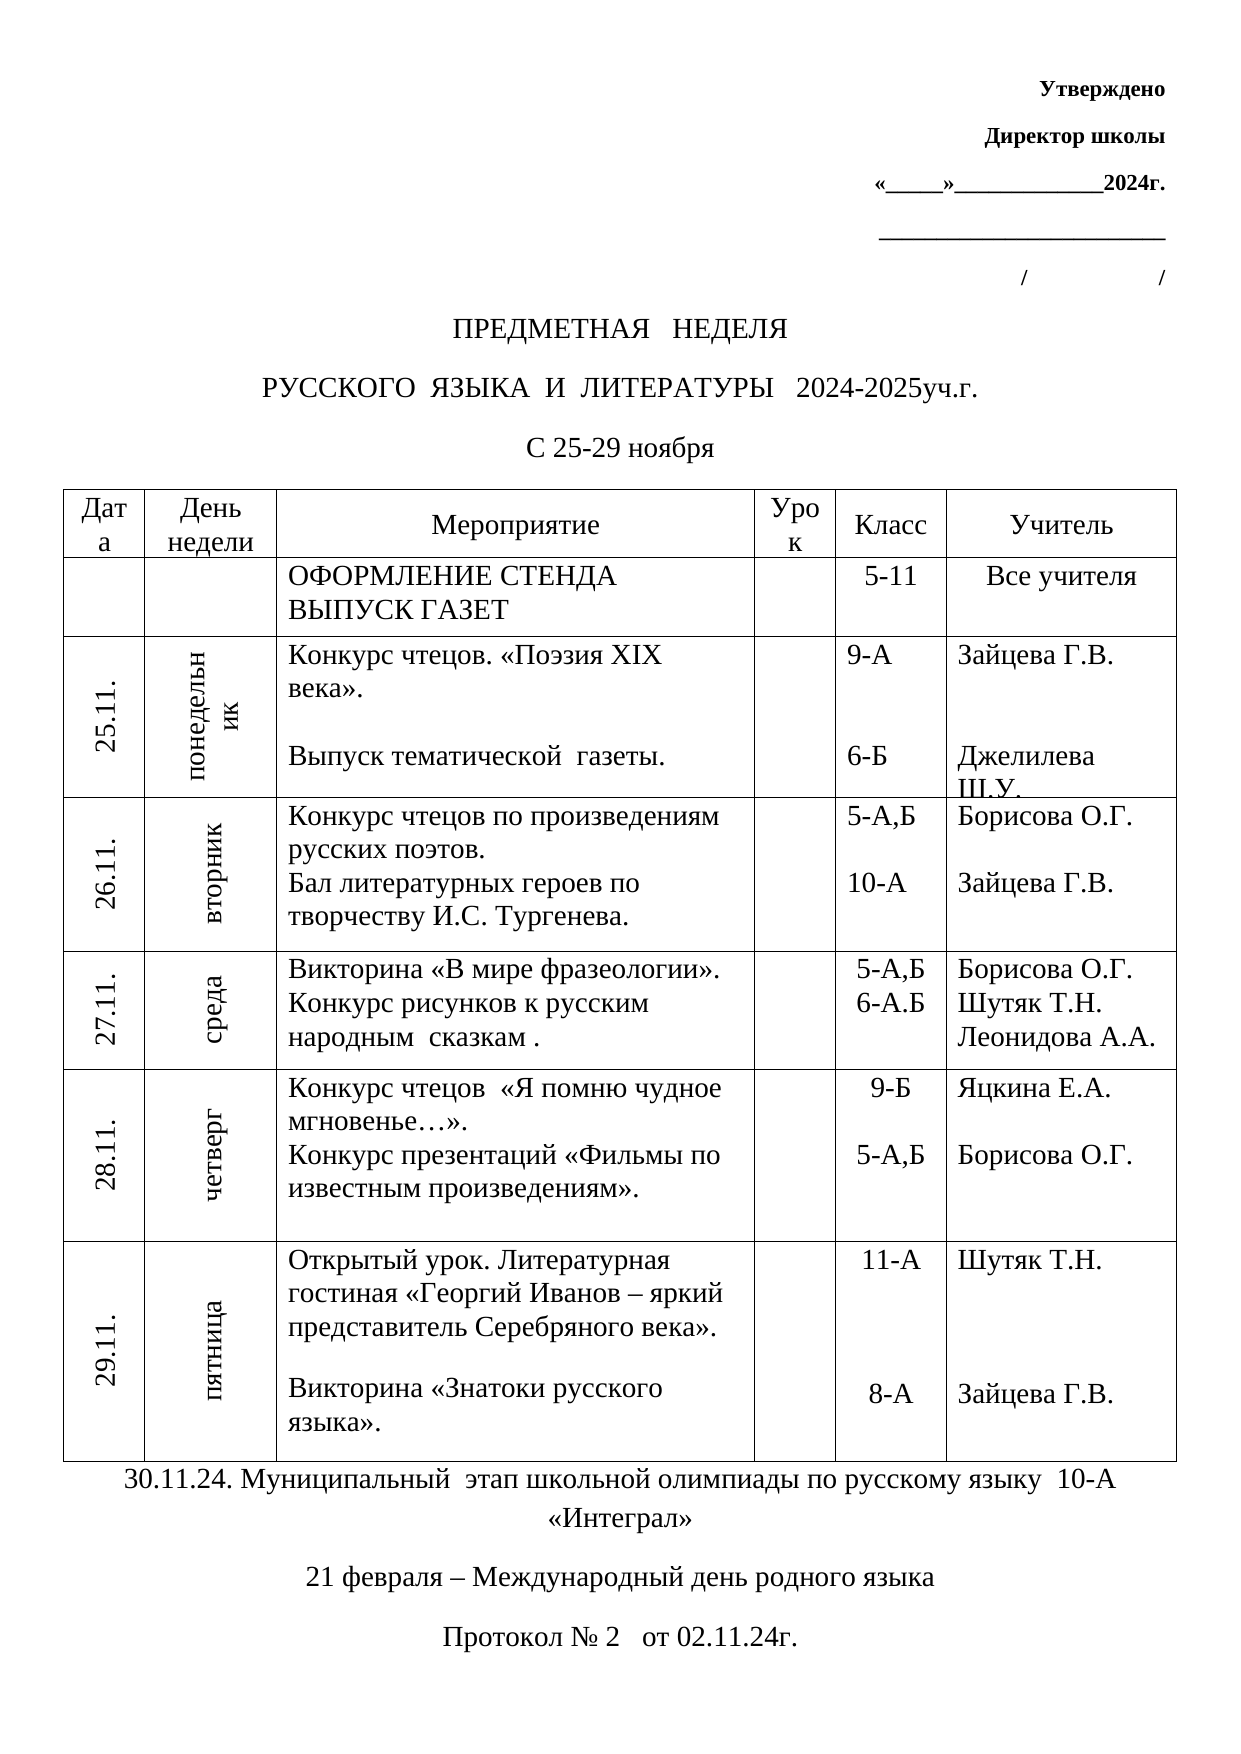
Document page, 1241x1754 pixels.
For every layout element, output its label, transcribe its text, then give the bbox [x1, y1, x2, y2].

text ПРЕДМЕТНАЯ НЕДЕЛЯ [75, 311, 1165, 344]
table_cell Викторина «В мире фразеологии». Конкурс рисунков к русским народным сказкам . Знатоки русского языка [277, 952, 754, 1069]
table_cell Конкурс чтецов по произведениям русских поэтов. Бал литературных героев по творчеству И.С. Тургенева. [277, 798, 754, 951]
table_cell 5-А,Б 10-А [836, 798, 946, 951]
table_cell [755, 637, 835, 797]
text «_____»_____________2024г. [75, 169, 1165, 196]
table_header Класс [836, 490, 946, 557]
text / / [75, 264, 1165, 290]
text Протокол № 2 от 02.11.24г. [75, 1619, 1165, 1652]
table_cell 26.11. [64, 798, 144, 951]
table_cell понедельник [145, 637, 276, 797]
table_cell 25.11. [64, 637, 144, 797]
table_cell среда [145, 952, 276, 1069]
text _________________________ [75, 217, 1165, 243]
table_cell [755, 558, 835, 636]
table_cell Шутяк Т.Н. Зайцева Г.В. . [947, 1242, 1176, 1461]
table_cell Яцкина Е.А. Борисова О.Г. Лучинина В.С. [947, 1070, 1176, 1241]
table_cell 5-А,Б 6-А.Б [836, 952, 946, 1069]
table_cell Борисова О.Г. Шутяк Т.Н. Леонидова А.А. [947, 952, 1176, 1069]
table_cell пятница [145, 1242, 276, 1461]
table_cell [755, 1242, 835, 1461]
text Утверждено [75, 75, 1165, 101]
table_cell Открытый урок. Литературная гостиная «Георгий Иванов – яркий представитель Серебряного века». Викторина «Знатоки русского языка». [277, 1242, 754, 1461]
table_header Урок [755, 490, 835, 557]
table_cell 11-А 8-А 8-А 7-А,Б 8-А [836, 1242, 946, 1461]
table_header Учитель [947, 490, 1176, 557]
table_cell Зайцева Г.В. Джелилева Ш.У. [947, 637, 1176, 797]
table_cell 27.11. [64, 952, 144, 1069]
table_cell [64, 558, 144, 636]
table_cell [755, 952, 835, 1069]
text 21 февраля – Международный день родного языка [75, 1559, 1165, 1593]
table_cell вторник [145, 798, 276, 951]
table_header Мероприятие [277, 490, 754, 557]
text С 25-29 ноября [75, 430, 1165, 463]
table_cell [145, 558, 276, 636]
table_cell Все учителя [947, 558, 1176, 636]
table_cell Конкурс чтецов «Я помню чудное мгновенье…». Конкурс презентаций «Фильмы по известным произведениям». [277, 1070, 754, 1241]
table_cell ОФОРМЛЕНИЕ СТЕНДА ВЫПУСК ГАЗЕТ [277, 558, 754, 636]
table_cell 29.11. [64, 1242, 144, 1461]
table_cell 9-А 6-Б [836, 637, 946, 797]
table_cell 5-11 [836, 558, 946, 636]
table_cell четверг [145, 1070, 276, 1241]
table_cell Борисова О.Г. Зайцева Г.В. [947, 798, 1176, 951]
table_cell [755, 798, 835, 951]
text 30.11.24. Муниципальный этап школьной олимпиады по русскому языку 10-А «Интеграл» [75, 1462, 1165, 1534]
table_header День недели [145, 490, 276, 557]
table_cell 9-Б 5-А,Б 11 [836, 1070, 946, 1241]
table_cell [755, 1070, 835, 1241]
table_cell 28.11. [64, 1070, 144, 1241]
text Директор школы [75, 122, 1165, 148]
text РУССКОГО ЯЗЫКА И ЛИТЕРАТУРЫ 2024-2025уч.г. [75, 370, 1165, 404]
table_cell Конкурс чтецов. «Поэзия ХIХ века». Выпуск тематической газеты. [277, 637, 754, 797]
table_header Дата [64, 490, 144, 557]
